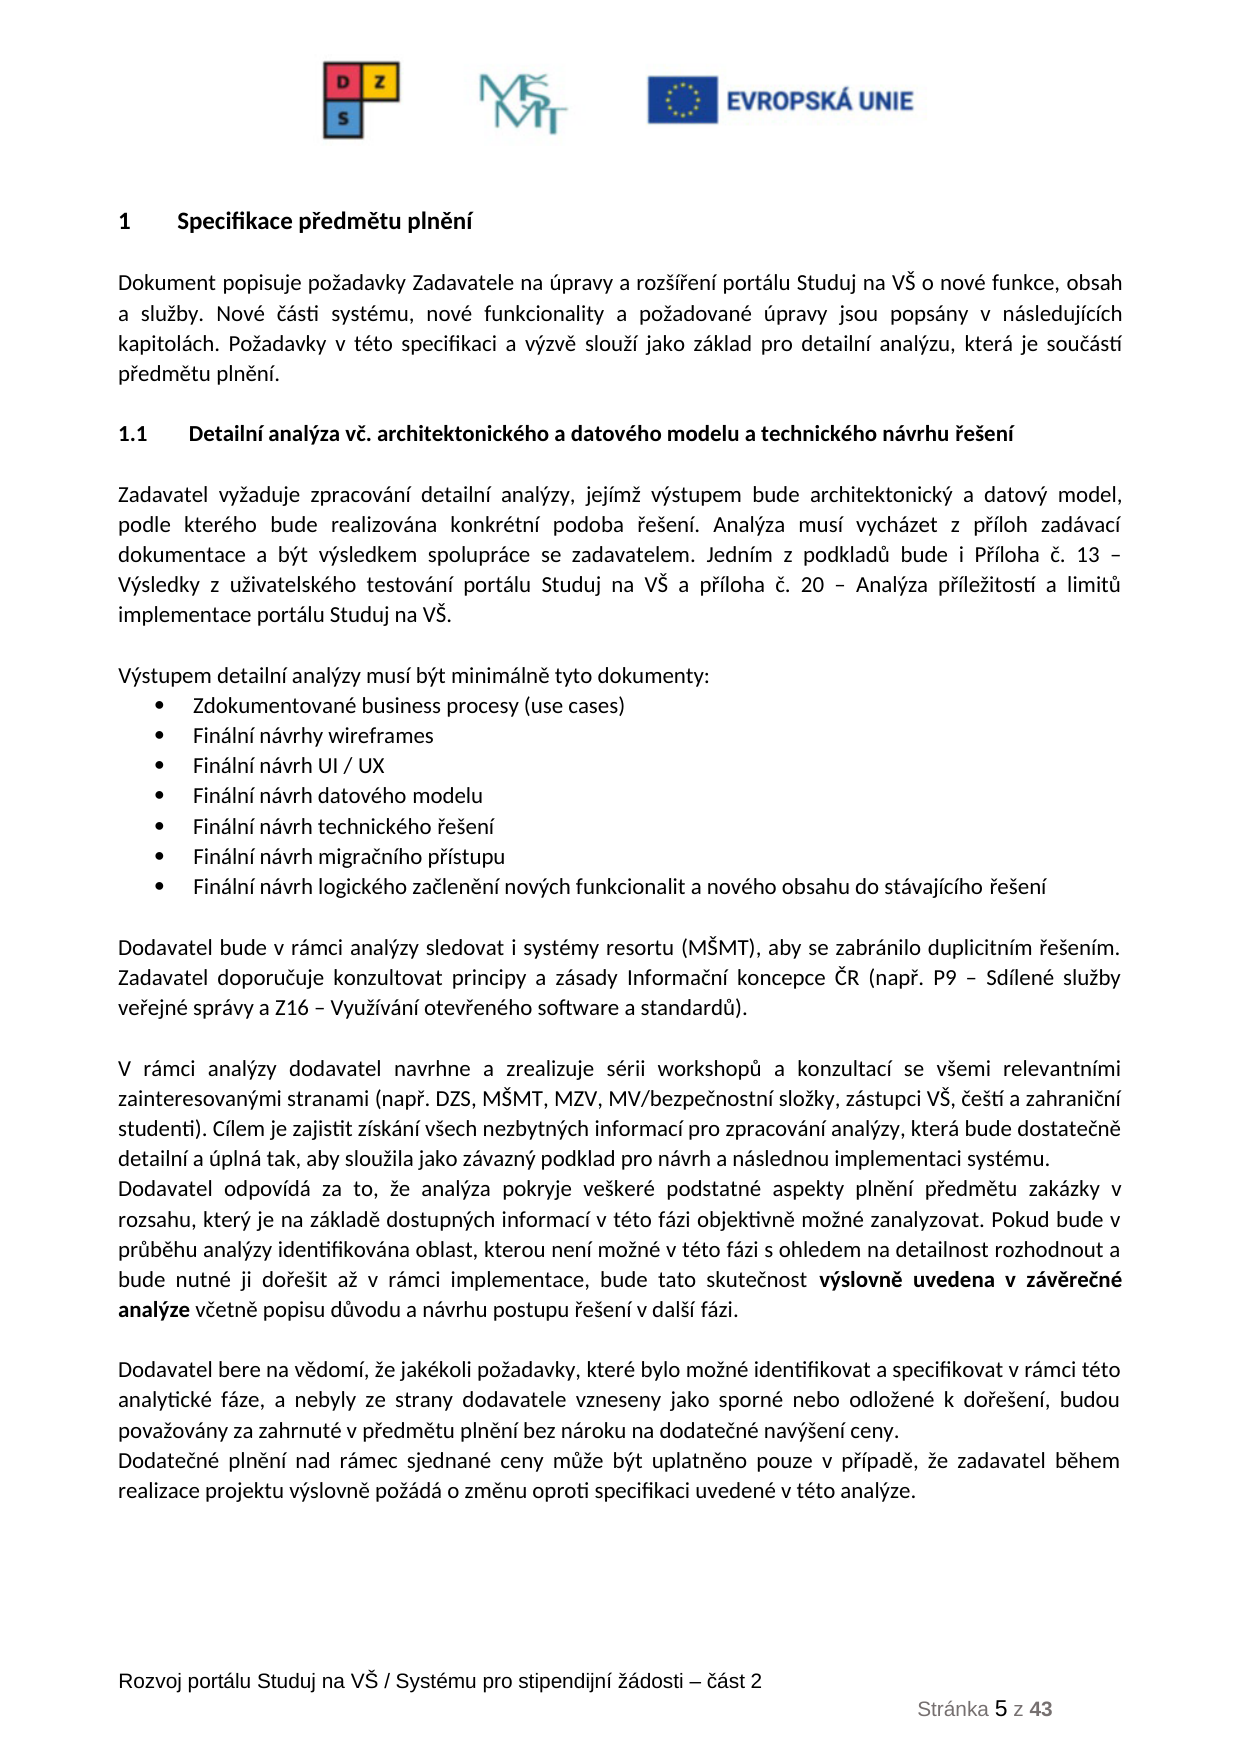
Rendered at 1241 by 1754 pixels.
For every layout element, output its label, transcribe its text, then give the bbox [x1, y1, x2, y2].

text Zadavatel vyžaduje zpracování detailní analýzy, jejímž výstupem bude architektonický a datový model, podle kterého bude realizována konkrétní podoba řešení. Analýza musí vycházet z příloh zadávací dokumentace a být výsledkem spolupráce se zadavatelem. Jedním z podkladů bude i Příloha č. 13 – Výsledky z uživatelského testování portálu Studuj na VŠ a příloha č. 20 – Analýza příležitostí a limitů implementace portálu Studuj na VŠ. [118, 480, 1122, 628]
list Finální návrh UI / UX [155, 752, 1148, 780]
subtitle Specifikace předmětu plnění [118, 205, 1148, 236]
list Finální návrhy wireframes [155, 721, 1148, 749]
list Finální návrh migračního přístupu [155, 842, 1148, 870]
text Dodavatel bude v rámci analýzy sledovat i systémy resortu (MŠMT), aby se zabránilo duplicitním řešením. Zadavatel doporučuje konzultovat principy a zásady Informační koncepce ČR (např. P9 – Sdílené služby veřejné správy a Z16 – Využívání otevřeného software a standardů). [118, 933, 1123, 1021]
list Detailní analýza vč. architektonického a datového modelu a technického návrhu řešení [118, 419, 1148, 447]
picture [313, 54, 928, 146]
list Finální návrh technického řešení [155, 812, 1148, 840]
text Výstupem detailní analýzy musí být minimálně tyto dokumenty: [118, 661, 1148, 689]
text V rámci analýzy dodavatel navrhne a zrealizuje sérii workshopů a konzultací se všemi relevantními zainteresovanými stranami (např. DZS, MŠMT, MZV, MV/bezpečnostní složky, zástupci VŠ, čeští a zahraniční studenti). Cílem je zajistit získání všech nezbytných informací pro zpracování analýzy, která bude dostatečně detailní a úplná tak, aby sloužila jako závazný podklad pro návrh a následnou implementaci systému. [118, 1054, 1123, 1172]
text Dodavatel odpovídá za to, že analýza pokryje veškeré podstatné aspekty plnění předmětu zakázky v rozsahu, který je na základě dostupných informací v této fázi objektivně možné zanalyzovat. Pokud bude v průběhu analýzy identifikována oblast, kterou není možné v této fázi s ohledem na detailnost rozhodnout a bude nutné ji dořešit až v rámci implementace, bude tato skutečnost výslovně uvedena v závěrečné analýze včetně popisu důvodu a návrhu postupu řešení v další fázi. [118, 1174, 1122, 1323]
text Dodavatel bere na vědomí, že jakékoli požadavky, které bylo možné identifikovat a specifikovat v rámci této analytické fáze, a nebyly ze strany dodavatele vzneseny jako sporné nebo odložené k dořešení, budou považovány za zahrnuté v předmětu plnění bez nároku na dodatečné navýšení ceny. [118, 1355, 1122, 1444]
list Finální návrh datového modelu [155, 782, 1148, 810]
list Finální návrh logického začlenění nových funkcionalit a nového obsahu do stávajícího řešení [155, 872, 1148, 901]
text Dokument popisuje požadavky Zadavatele na úpravy a rozšíření portálu Studuj na VŠ o nové funkce, obsah a služby. Nové části systému, nové funkcionality a požadované úpravy jsou popsány v následujících kapitolách. Požadavky v této specifikaci a výzvě slouží jako základ pro detailní analýzu, která je součástí předmětu plnění. [118, 268, 1122, 387]
list Zdokumentované business procesy (use cases) [155, 691, 1148, 719]
text Dodatečné plnění nad rámec sjednané ceny může být uplatněno pouze v případě, že zadavatel během realizace projektu výslovně požádá o změnu oproti specifikaci uvedené v této analýze. [118, 1446, 1122, 1504]
